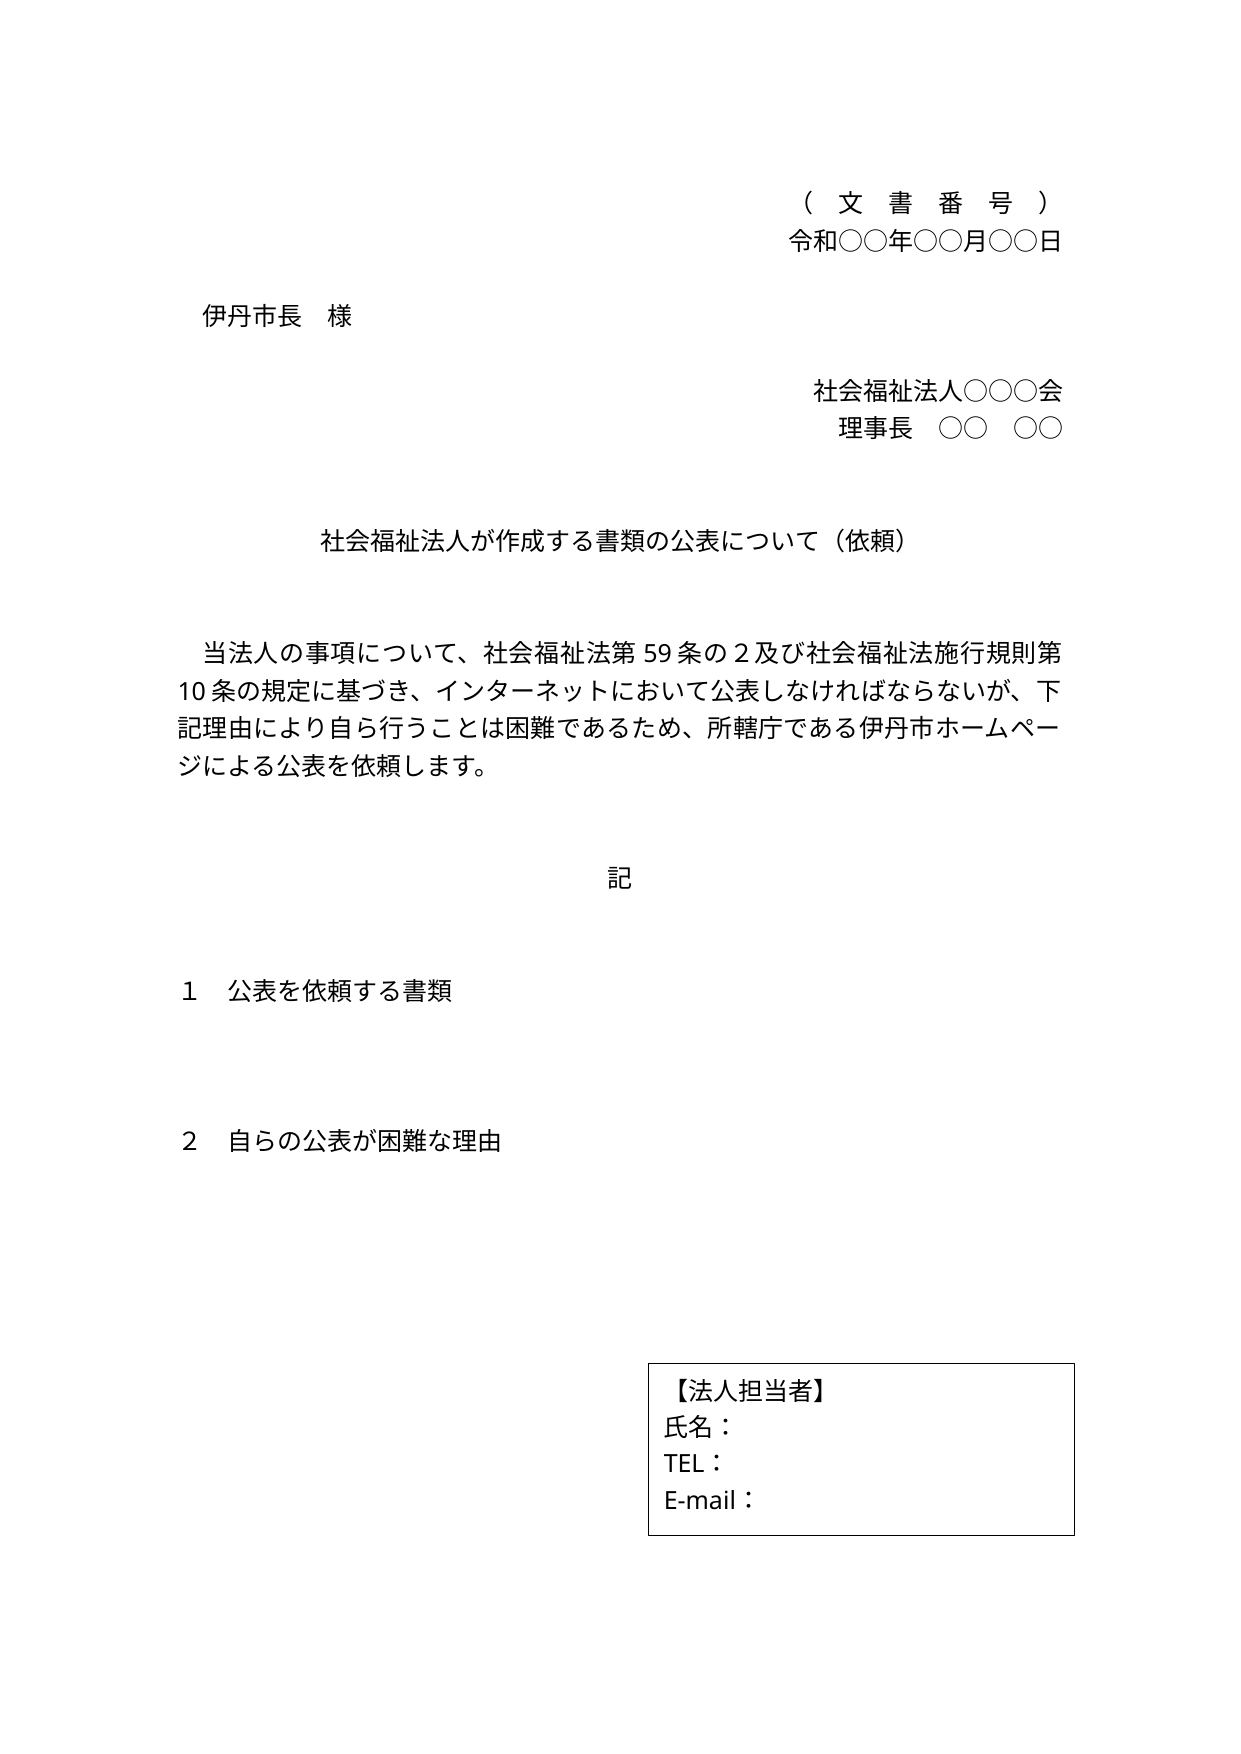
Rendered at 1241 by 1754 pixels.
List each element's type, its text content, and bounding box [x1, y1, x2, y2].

text 理事長 ○○ ○○ [177, 408, 1063, 446]
text （ 文 書 番 号 ） [177, 183, 1063, 221]
text 社会福祉法人が作成する書類の公表について（依頼） [177, 521, 1063, 558]
text ２ 自らの公表が困難な理由 [177, 1121, 1063, 1158]
text １ 公表を依頼する書類 [177, 971, 1063, 1008]
text 伊丹市長 様 [177, 296, 1063, 333]
text 令和○○年○○月○○日 [177, 221, 1063, 258]
text 社会福祉法人○○○会 [177, 371, 1063, 408]
text 記 [177, 858, 1063, 896]
text 当法人の事項について、社会福祉法第59条の２及び社会福祉法施行規則第10条の規定に基づき、インターネットにおいて公表しなければならないが、下記理由により自ら行うことは困難であるため、所轄庁である伊丹市ホームページによる公表を依頼します。 [177, 633, 1063, 783]
